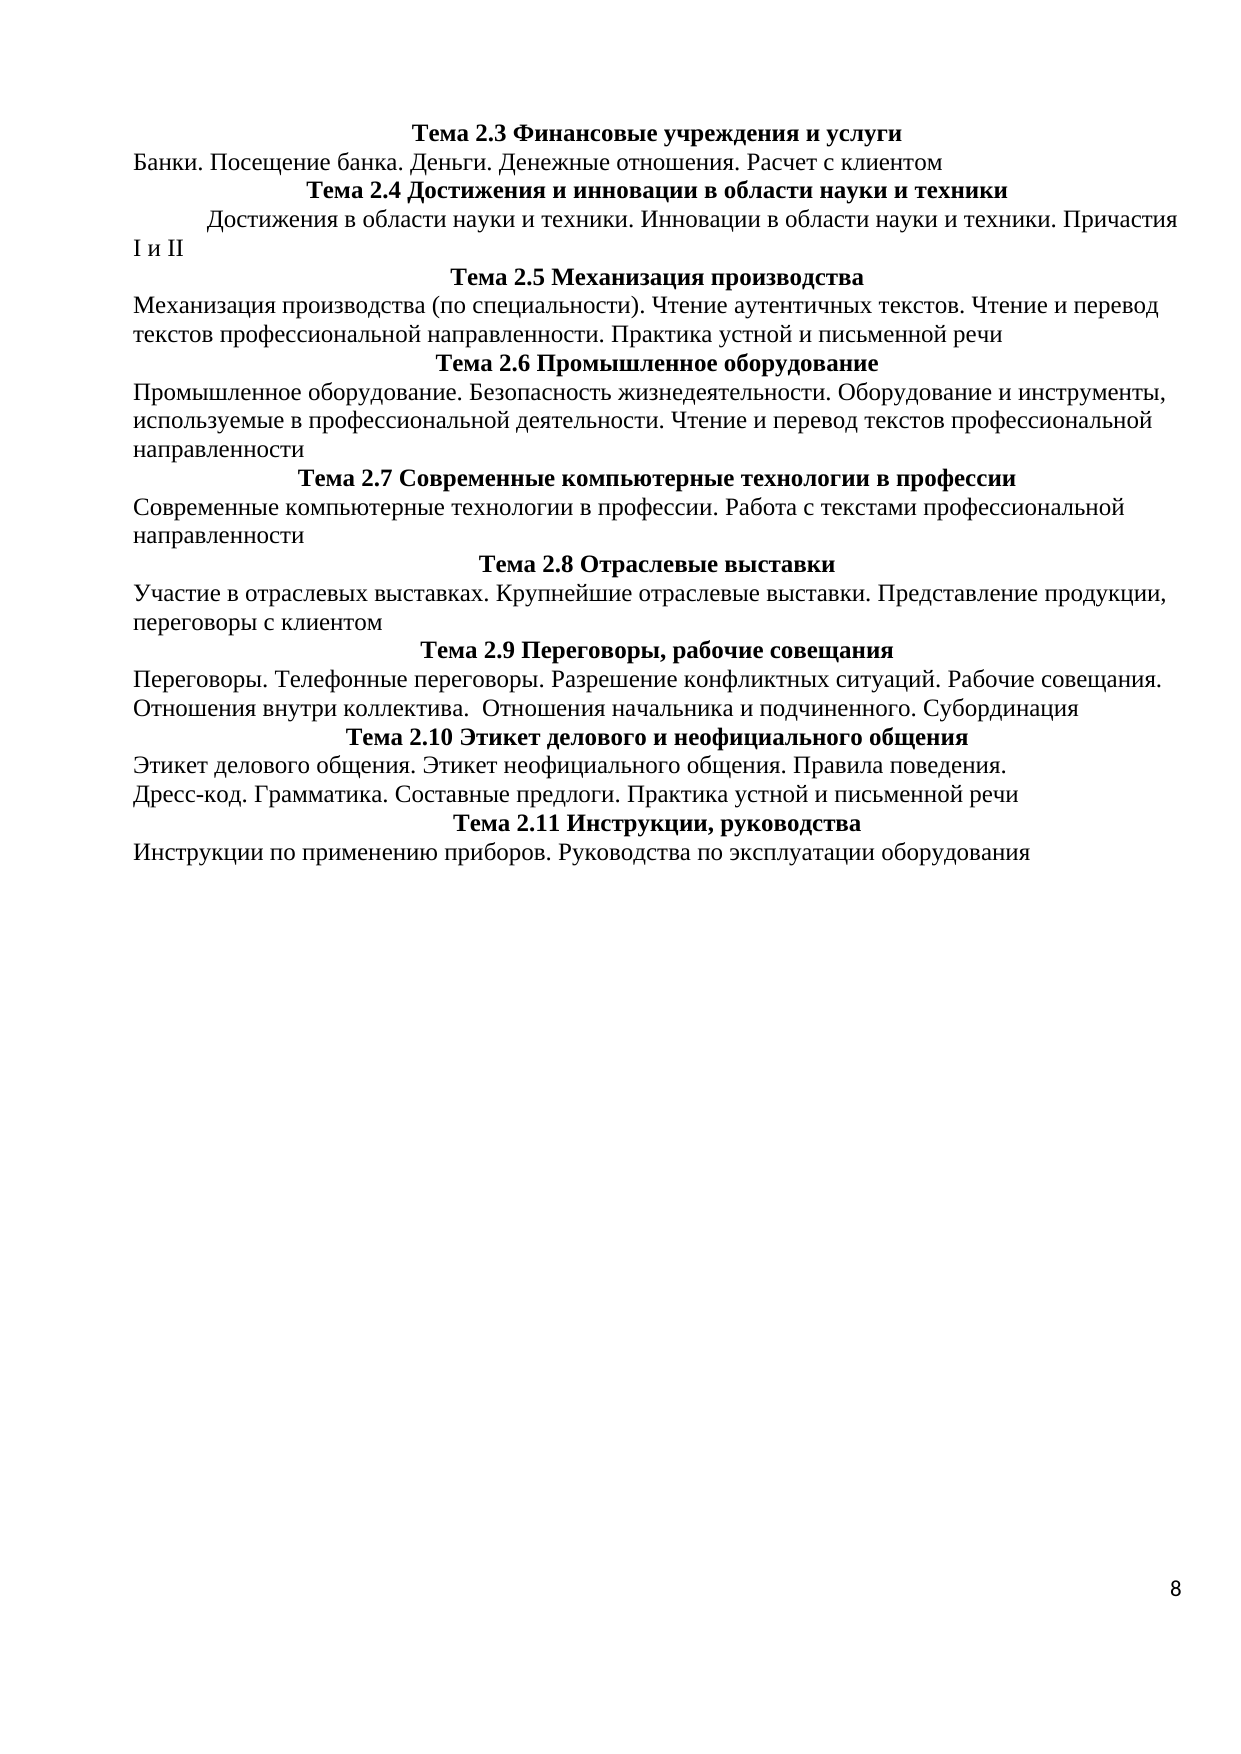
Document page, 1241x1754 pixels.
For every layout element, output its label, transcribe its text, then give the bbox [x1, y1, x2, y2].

text Тема 2.7 Современные компьютерные технологии в профессии [133, 463, 1181, 492]
text Тема 2.11 Инструкции, руководства [133, 808, 1181, 837]
text Тема 2.10 Этикет делового и неофициального общения [133, 722, 1181, 751]
text Достижения в области науки и техники. Инновации в области науки и техники. Причастия I и II [133, 204, 1181, 262]
text Тема 2.6 Промышленное оборудование [133, 348, 1181, 377]
text Участие в отраслевых выставках. Крупнейшие отраслевые выставки. Представление продукции, переговоры с клиентом [133, 578, 1181, 636]
text Промышленное оборудование. Безопасность жизнедеятельности. Оборудование и инструменты, используемые в профессиональной деятельности. Чтение и перевод текстов профессиональной направленности [133, 377, 1181, 463]
text Тема 2.5 Механизация производства [133, 262, 1181, 291]
text Современные компьютерные технологии в профессии. Работа с текстами профессиональной направленности [133, 492, 1181, 549]
text Переговоры. Телефонные переговоры. Разрешение конфликтных ситуаций. Рабочие совещания. Отношения внутри коллектива. Отношения начальника и подчиненного. Субординация [133, 664, 1181, 722]
text Тема 2.8 Отраслевые выставки [133, 549, 1181, 578]
text Тема 2.9 Переговоры, рабочие совещания [133, 636, 1181, 664]
text Этикет делового общения. Этикет неофициального общения. Правила поведения. [133, 751, 1181, 779]
text Тема 2.4 Достижения и инновации в области науки и техники [133, 176, 1181, 204]
text Тема 2.3 Финансовые учреждения и услуги [133, 118, 1181, 147]
text Банки. Посещение банка. Деньги. Денежные отношения. Расчет с клиентом [133, 147, 1181, 176]
text Дресс-код. Грамматика. Составные предлоги. Практика устной и письменной речи [133, 779, 1181, 808]
text Инструкции по применению приборов. Руководства по эксплуатации оборудования [133, 837, 1181, 866]
text Механизация производства (по специальности). Чтение аутентичных текстов. Чтение и перевод текстов профессиональной направленности. Практика устной и письменной речи [133, 291, 1181, 348]
